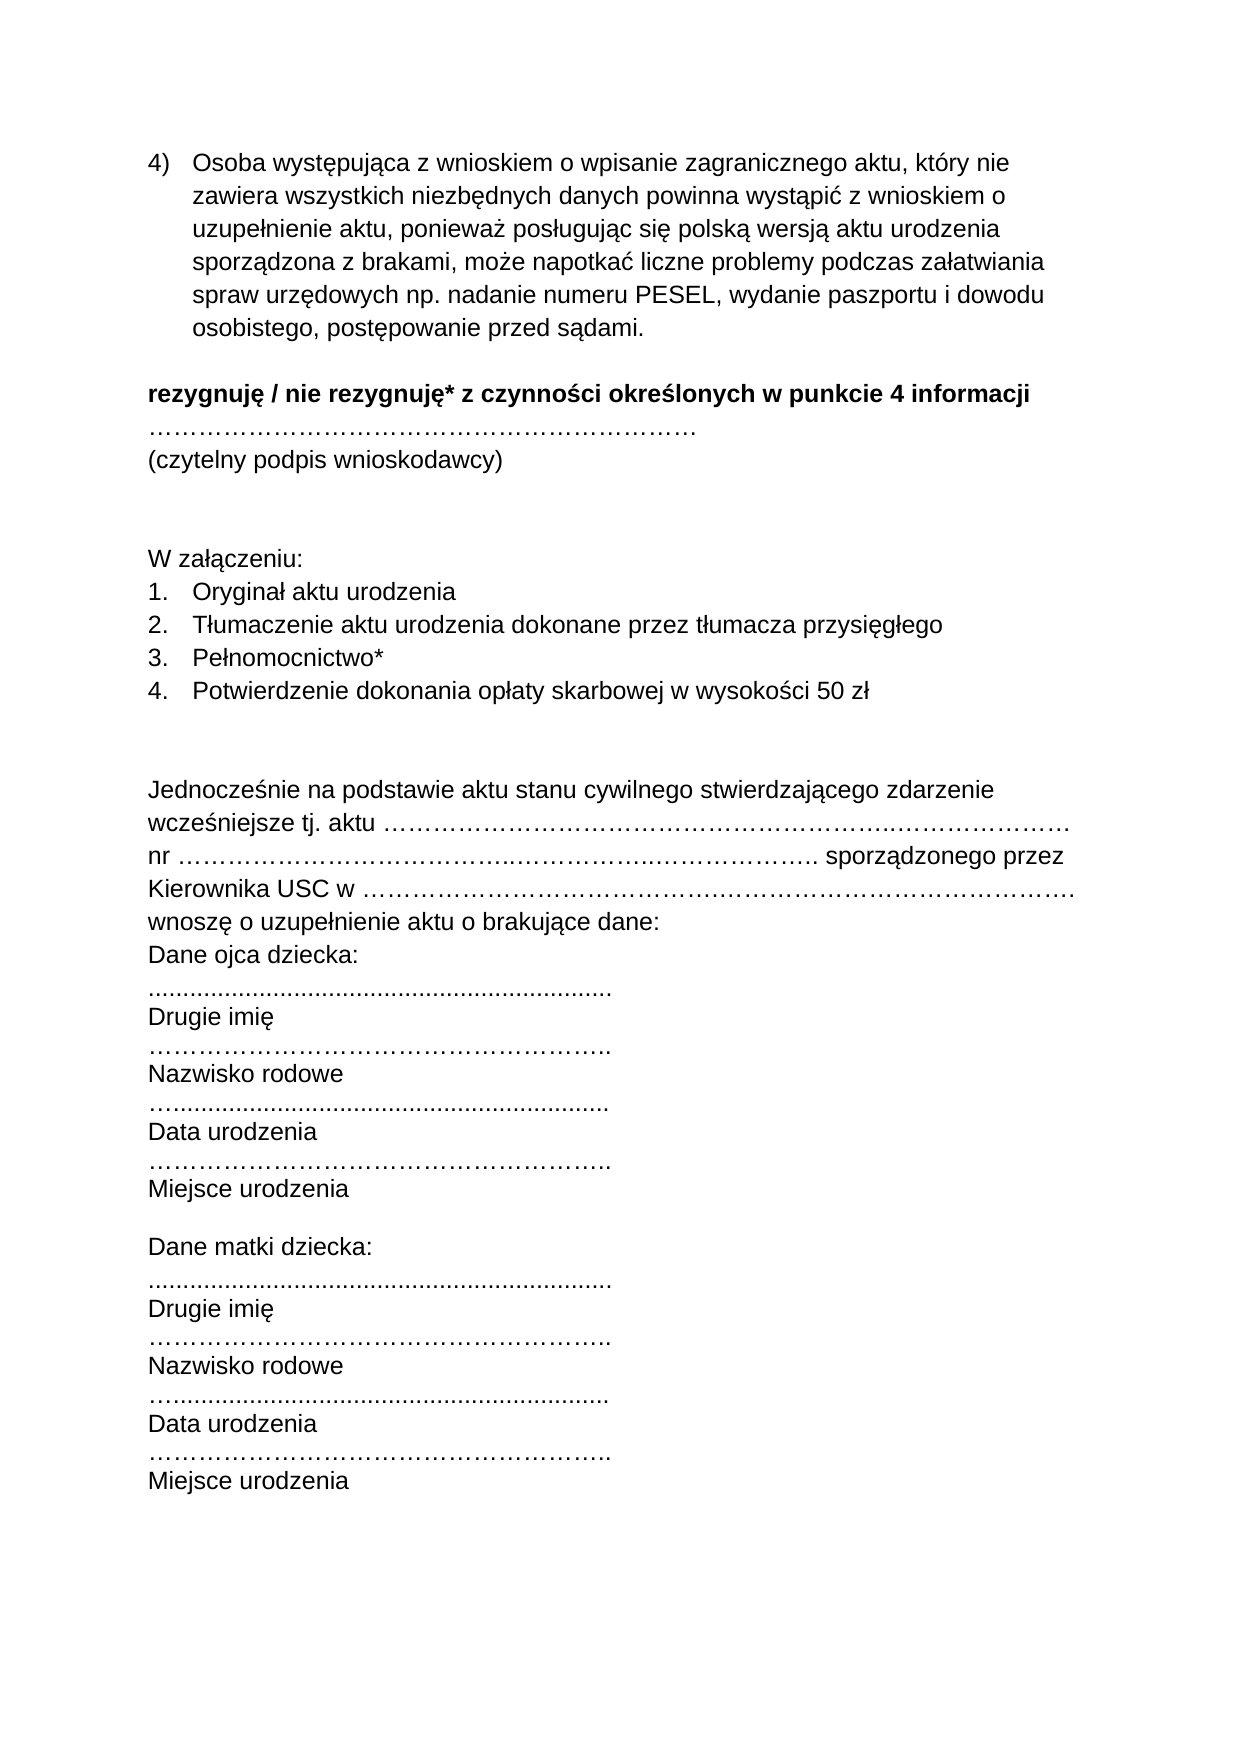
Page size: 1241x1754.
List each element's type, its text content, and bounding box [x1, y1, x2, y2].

list Osoba występująca z wnioskiem o wpisanie zagranicznego aktu, który nie zawiera wszystkich niezbędnych danych powinna wystąpić z wnioskiem o uzupełnienie aktu, ponieważ posługując się polską wersją aktu urodzenia sporządzona z brakami, może napotkać liczne problemy podczas załatwiania spraw urzędowych np. nadanie numeru PESEL, wydanie paszportu i dowodu osobistego, postępowanie przed sądami. [148, 148, 1093, 341]
text Jednocześnie na podstawie aktu stanu cywilnego stwierdzającego zdarzenie wcześniejsze tj. aktu ……………………………………………………..………………… nr …………………………………..……………..……………….. sporządzonego przez Kierownika USC w …………………………………….……………………………………. [148, 775, 1093, 903]
list Oryginał aktu urodzenia [148, 577, 1093, 606]
text Data urodzenia [148, 1117, 1093, 1146]
text Miejsce urodzenia [148, 1466, 1093, 1495]
text W załączeniu: [148, 544, 1093, 573]
text Drugie imię [148, 1002, 1093, 1031]
text Nazwisko rodowe [148, 1059, 1093, 1088]
text ……………………………………………….. [148, 1031, 1093, 1059]
text Miejsce urodzenia [148, 1174, 1093, 1203]
text (czytelny podpis wnioskodawcy) [148, 445, 1093, 473]
list Tłumaczenie aktu urodzenia dokonane przez tłumacza przysięgłego [148, 610, 1093, 639]
text wnoszę o uzupełnienie aktu o brakujące dane: [148, 907, 1093, 936]
text ……………………………………………….. [148, 1146, 1093, 1174]
text …............................................................... [148, 1088, 1093, 1117]
text Dane matki dziecka: [148, 1232, 1093, 1261]
text ................................................................... [148, 973, 1093, 1002]
text rezygnuję / nie rezygnuję* z czynności określonych w punkcie 4 informacji [148, 379, 1093, 407]
text Nazwisko rodowe [148, 1351, 1093, 1380]
text ……………………………………………….. [148, 1322, 1093, 1351]
text ……………………………………………….. [148, 1437, 1093, 1466]
text …............................................................... [148, 1380, 1093, 1409]
text Drugie imię [148, 1294, 1093, 1322]
list Potwierdzenie dokonania opłaty skarbowej w wysokości 50 zł [148, 676, 1093, 705]
text ………………………………………………………… [148, 412, 1093, 441]
list Pełnomocnictwo* [148, 643, 1093, 672]
text Data urodzenia [148, 1409, 1093, 1437]
text ................................................................... [148, 1265, 1093, 1294]
text Dane ojca dziecka: [148, 940, 1093, 969]
